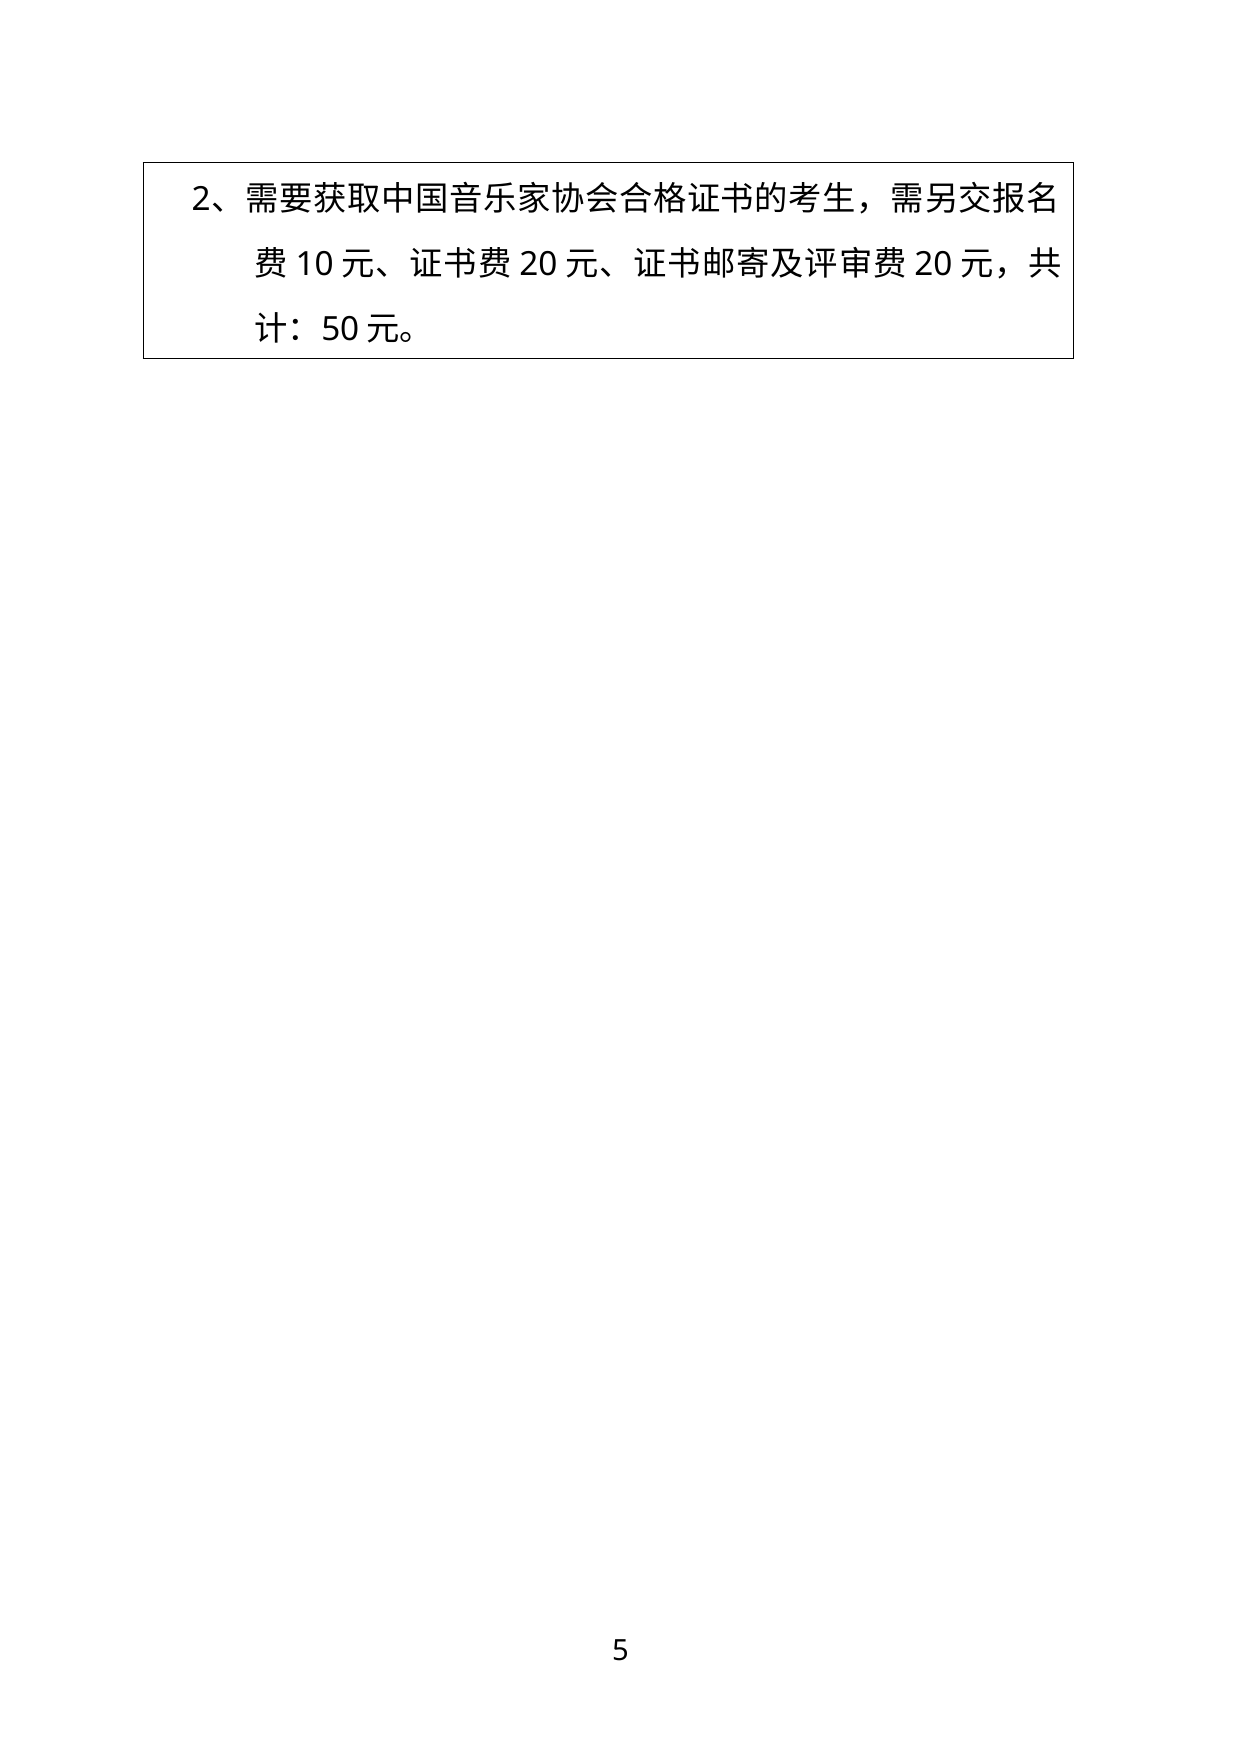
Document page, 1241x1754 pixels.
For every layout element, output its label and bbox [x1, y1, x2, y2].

table_cell [144, 163, 1073, 358]
